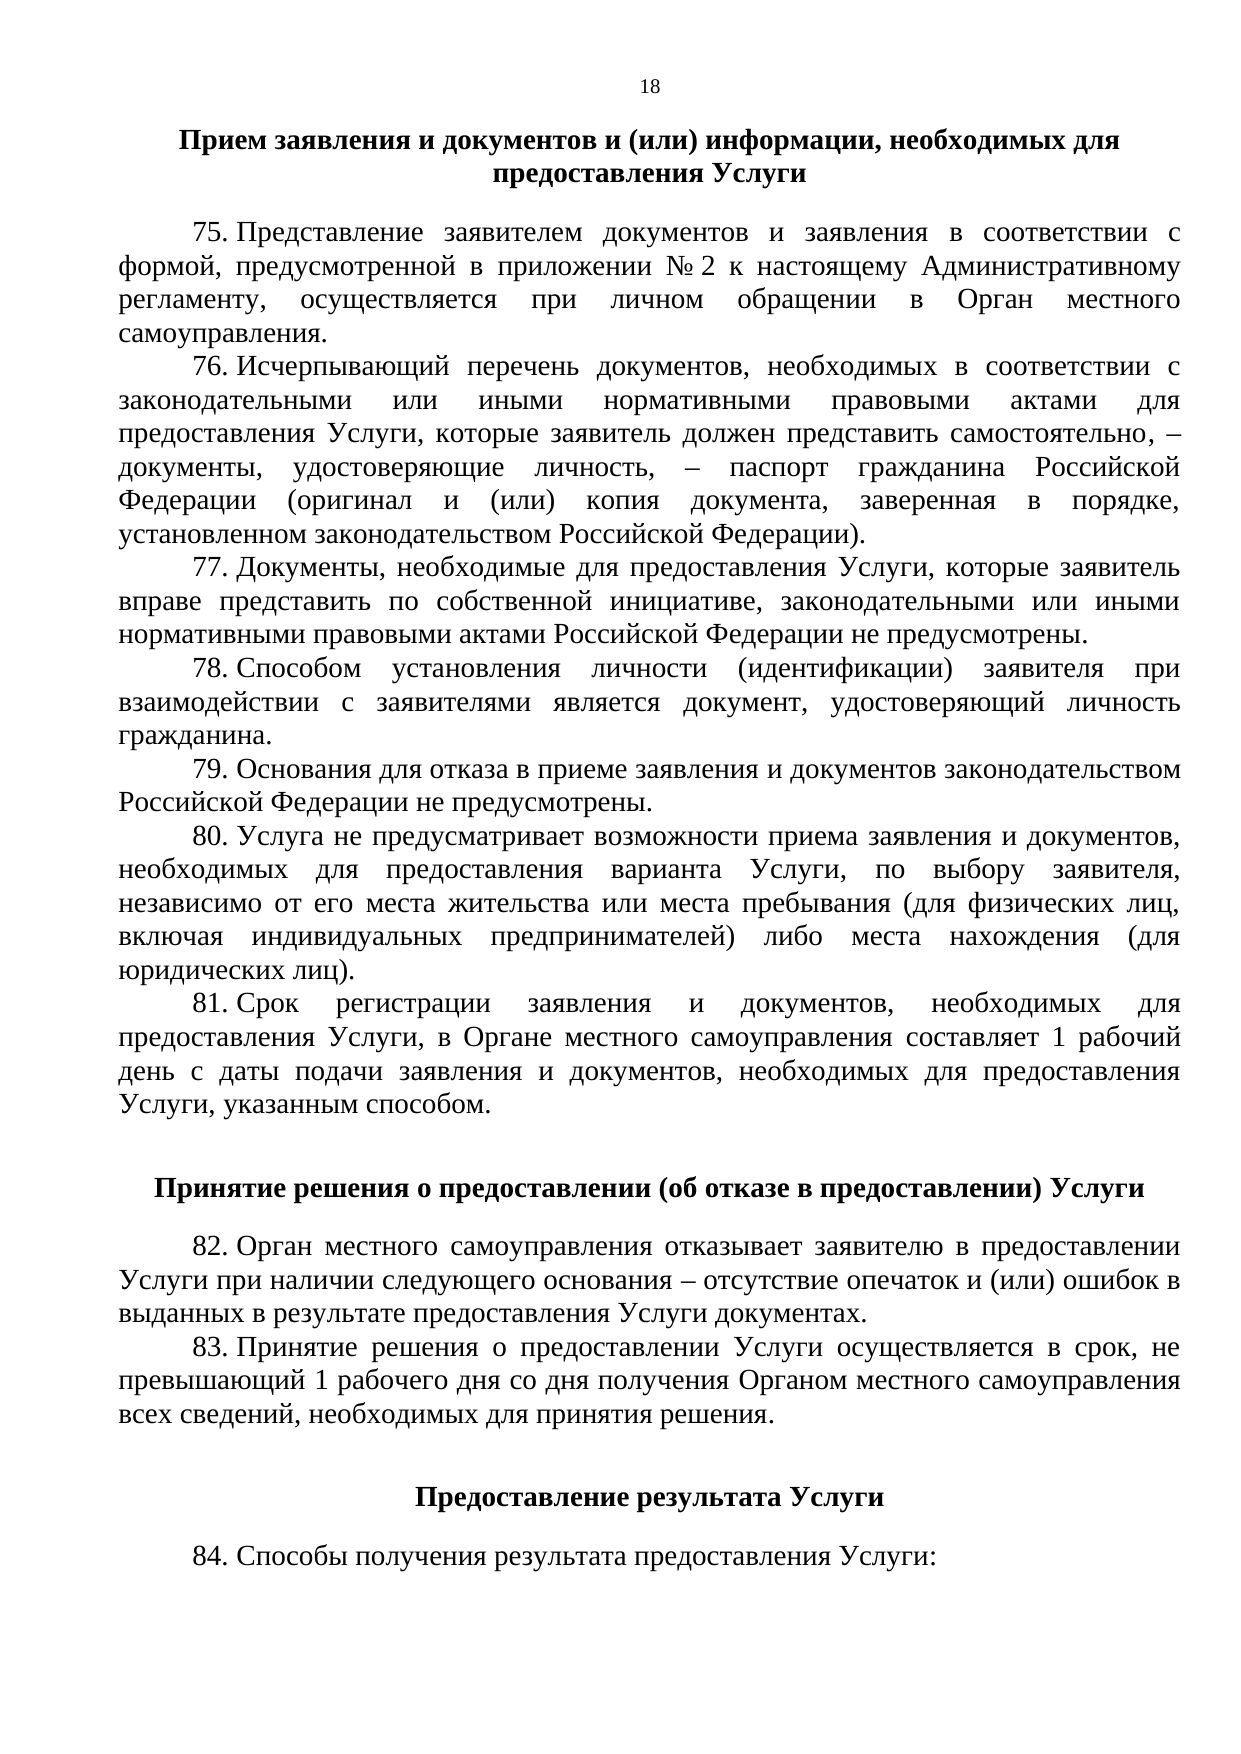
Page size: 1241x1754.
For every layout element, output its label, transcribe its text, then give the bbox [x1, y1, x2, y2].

list Принятие решения о предоставлении Услуги осуществляется в срок, не превышающий 1 рабочего дня со дня получения Органом местного самоуправления всех сведений, необходимых для принятия решения. [118, 1329, 1181, 1429]
list Способы получения результата предоставления Услуги: [118, 1538, 1181, 1572]
list Орган местного самоуправления отказывает заявителю в предоставлении Услуги при наличии следующего основания – отсутствие опечаток и (или) ошибок в выданных в результате предоставления Услуги документах. [118, 1228, 1181, 1329]
list Документы, необходимые для предоставления Услуги, которые заявитель вправе представить по собственной инициативе, законодательными или иными нормативными правовыми актами Российской Федерации не предусмотрены. [118, 549, 1181, 650]
list Представление заявителем документов и заявления в соответствии с формой, предусмотренной в приложении № 2 к настоящему Административному регламенту, осуществляется при личном обращении в Орган местного самоуправления. [118, 214, 1181, 348]
list Способом установления личности (идентификации) заявителя при взаимодействии с заявителями является документ, удостоверяющий личность гражданина. [118, 650, 1181, 751]
list Услуга не предусматривает возможности приема заявления и документов, необходимых для предоставления варианта Услуги, по выбору заявителя, независимо от его места жительства или места пребывания (для физических лиц, включая индивидуальных предпринимателей) либо места нахождения (для юридических лиц). [118, 818, 1181, 986]
list Исчерпывающий перечень документов, необходимых в соответствии с законодательными или иными нормативными правовыми актами для предоставления Услуги, которые заявитель должен представить самостоятельно, – документы, удостоверяющие личность, – паспорт гражданина Российской Федерации (оригинал и (или) копия документа, заверенная в порядке, установленном законодательством Российской Федерации). [118, 348, 1181, 549]
text Предоставление результата Услуги [118, 1479, 1181, 1513]
list Основания для отказа в приеме заявления и документов законодательством Российской Федерации не предусмотрены. [118, 751, 1181, 818]
text Прием заявления и документов и (или) информации, необходимых для предоставления Услуги [118, 122, 1181, 189]
text Принятие решения о предоставлении (об отказе в предоставлении) Услуги [118, 1170, 1181, 1203]
list Срок регистрации заявления и документов, необходимых для предоставления Услуги, в Органе местного самоуправления составляет 1 рабочий день с даты подачи заявления и документов, необходимых для предоставления Услуги, указанным способом. [118, 986, 1181, 1120]
